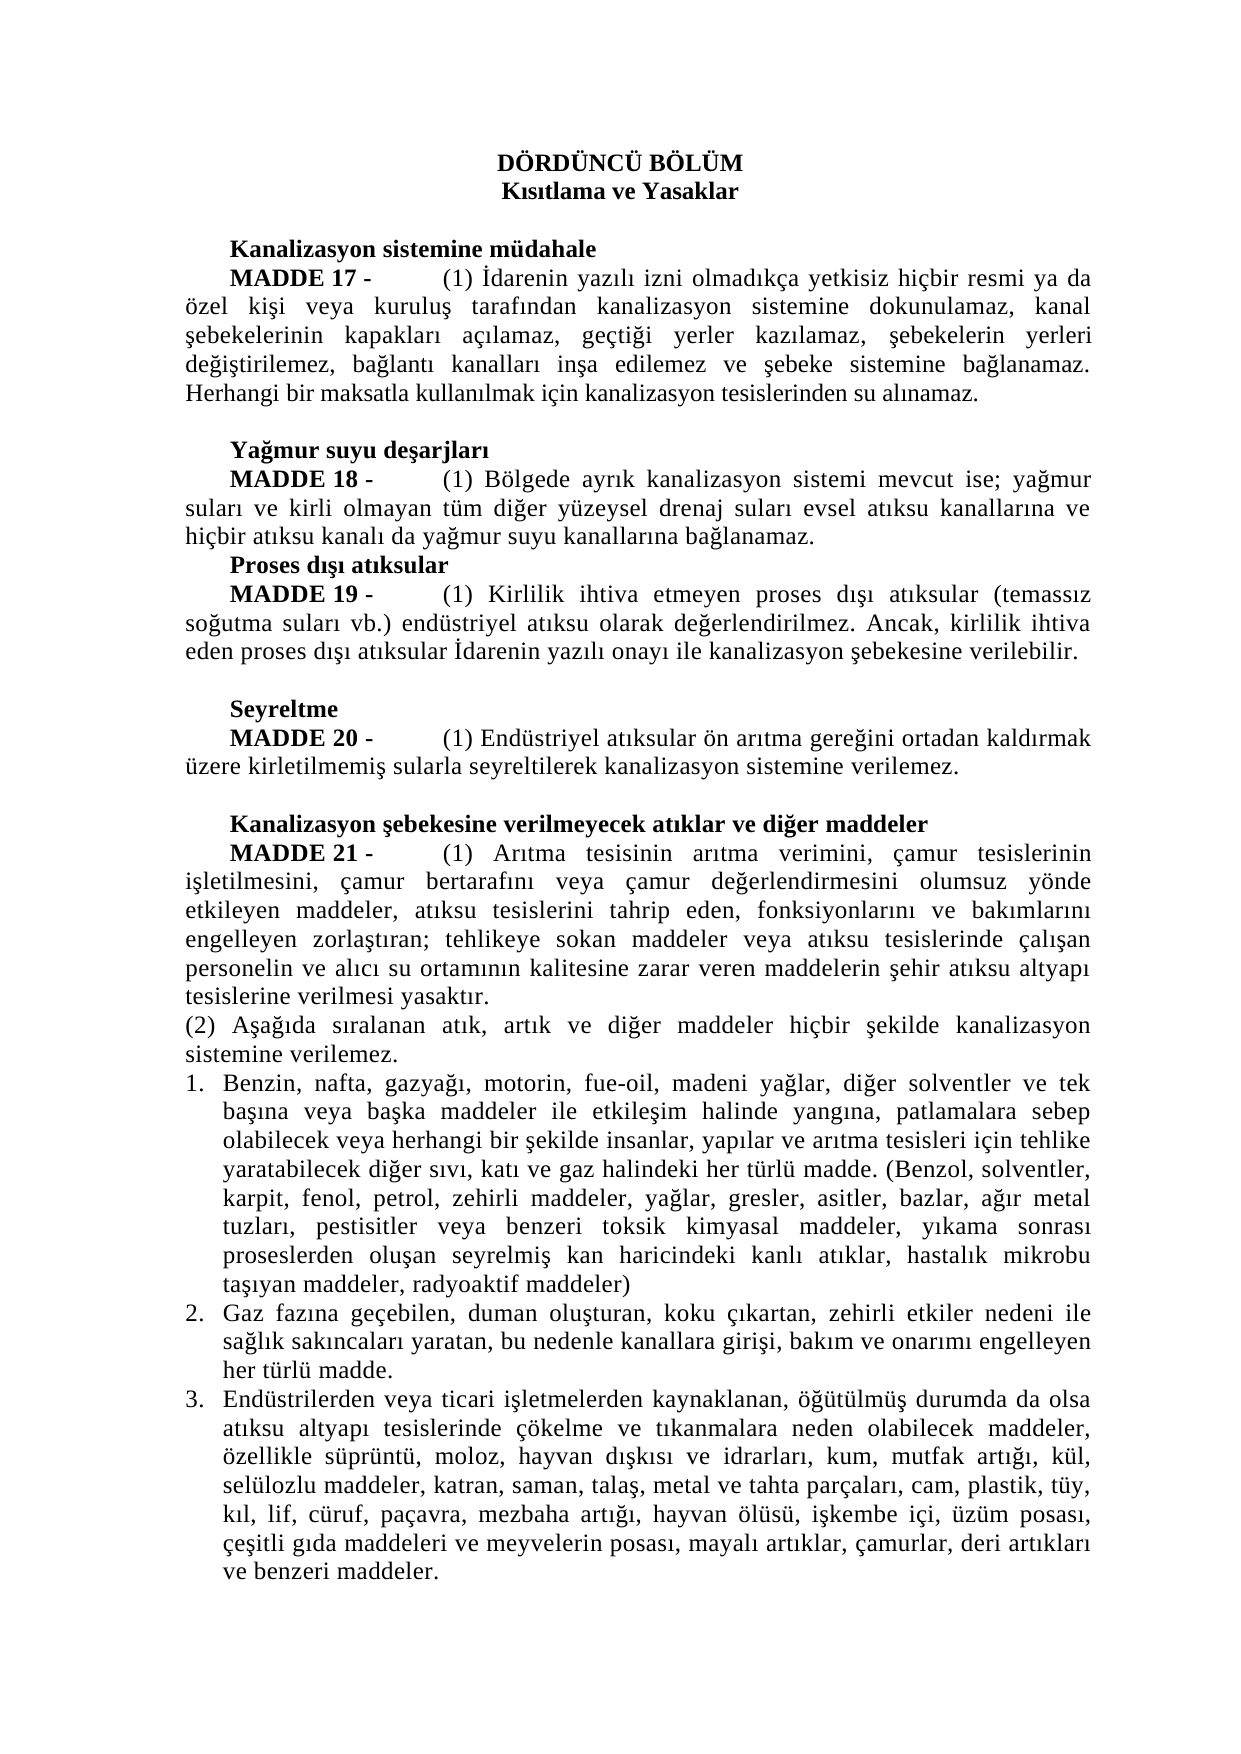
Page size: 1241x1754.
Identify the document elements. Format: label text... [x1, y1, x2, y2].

list (1) İdarenin yazılı izni olmadıkça yetkisiz hiçbir resmi ya da özel kişi veya kuruluş tarafından kanalizasyon sistemine dokunulamaz, kanal şebekelerinin kapakları açılamaz, geçtiği yerler kazılamaz, şebekelerin yerleri değiştirilemez, bağlantı kanalları inşa edilemez ve şebeke sistemine bağlanamaz. Herhangi bir maksatla kullanılmak için kanalizasyon tesislerinden su alınamaz. [185, 263, 1093, 406]
list (1) Kirlilik ihtiva etmeyen proses dışı atıksular (temassız soğutma suları vb.) endüstriyel atıksu olarak değerlendirilmez. Ancak, kirlilik ihtiva eden proses dışı atıksular İdarenin yazılı onayı ile kanalizasyon şebekesine verilebilir. [185, 579, 1093, 665]
text Proses dışı atıksular [193, 550, 1093, 579]
text Kısıtlama ve Yasaklar [148, 176, 1093, 205]
list (1) Bölgede ayrık kanalizasyon sistemi mevcut ise; yağmur suları ve kirli olmayan tüm diğer yüzeysel drenaj suları evsel atıksu kanallarına ve hiçbir atıksu kanalı da yağmur suyu kanallarına bağlanamaz. [185, 464, 1093, 550]
list (1) Endüstriyel atıksular ön arıtma gereğini ortadan kaldırmak üzere kirletilmemiş sularla seyreltilerek kanalizasyon sistemine verilemez. [185, 723, 1093, 780]
text Yağmur suyu deşarjları [193, 435, 1093, 464]
text DÖRDÜNCÜ BÖLÜM [148, 148, 1093, 176]
text Kanalizasyon şebekesine verilmeyecek atıklar ve diğer maddeler [193, 809, 1093, 838]
text (2) Aşağıda sıralanan atık, artık ve diğer maddeler hiçbir şekilde kanalizasyon sistemine verilemez. [185, 1010, 1093, 1068]
text Seyreltme [193, 694, 1093, 723]
list Gaz fazına geçebilen, duman oluşturan, koku çıkartan, zehirli etkiler nedeni ile sağlık sakıncaları yaratan, bu nedenle kanallara girişi, bakım ve onarımı engelleyen her türlü madde. [185, 1298, 1093, 1384]
list (1) Arıtma tesisinin arıtma verimini, çamur tesislerinin işletilmesini, çamur bertarafını veya çamur değerlendirmesini olumsuz yönde etkileyen maddeler, atıksu tesislerini tahrip eden, fonksiyonlarını ve bakımlarını engelleyen zorlaştıran; tehlikeye sokan maddeler veya atıksu tesislerinde çalışan personelin ve alıcı su ortamının kalitesine zarar veren maddelerin şehir atıksu altyapı tesislerine verilmesi yasaktır. [185, 838, 1093, 1010]
list Benzin, nafta, gazyağı, motorin, fue-oil, madeni yağlar, diğer solventler ve tek başına veya başka maddeler ile etkileşim halinde yangına, patlamalara sebep olabilecek veya herhangi bir şekilde insanlar, yapılar ve arıtma tesisleri için tehlike yaratabilecek diğer sıvı, katı ve gaz halindeki her türlü madde. (Benzol, solventler, karpit, fenol, petrol, zehirli maddeler, yağlar, gresler, asitler, bazlar, ağır metal tuzları, pestisitler veya benzeri toksik kimyasal maddeler, yıkama sonrası proseslerden oluşan seyrelmiş kan haricindeki kanlı atıklar, hastalık mikrobu taşıyan maddeler, radyoaktif maddeler) [185, 1068, 1093, 1298]
list Endüstrilerden veya ticari işletmelerden kaynaklanan, öğütülmüş durumda da olsa atıksu altyapı tesislerinde çökelme ve tıkanmalara neden olabilecek maddeler, özellikle süprüntü, moloz, hayvan dışkısı ve idrarları, kum, mutfak artığı, kül, selülozlu maddeler, katran, saman, talaş, metal ve tahta parçaları, cam, plastik, tüy, kıl, lif, cüruf, paçavra, mezbaha artığı, hayvan ölüsü, işkembe içi, üzüm posası, çeşitli gıda maddeleri ve meyvelerin posası, mayalı artıklar, çamurlar, deri artıkları ve benzeri maddeler. [185, 1384, 1093, 1585]
text Kanalizasyon sistemine müdahale [193, 234, 1093, 263]
